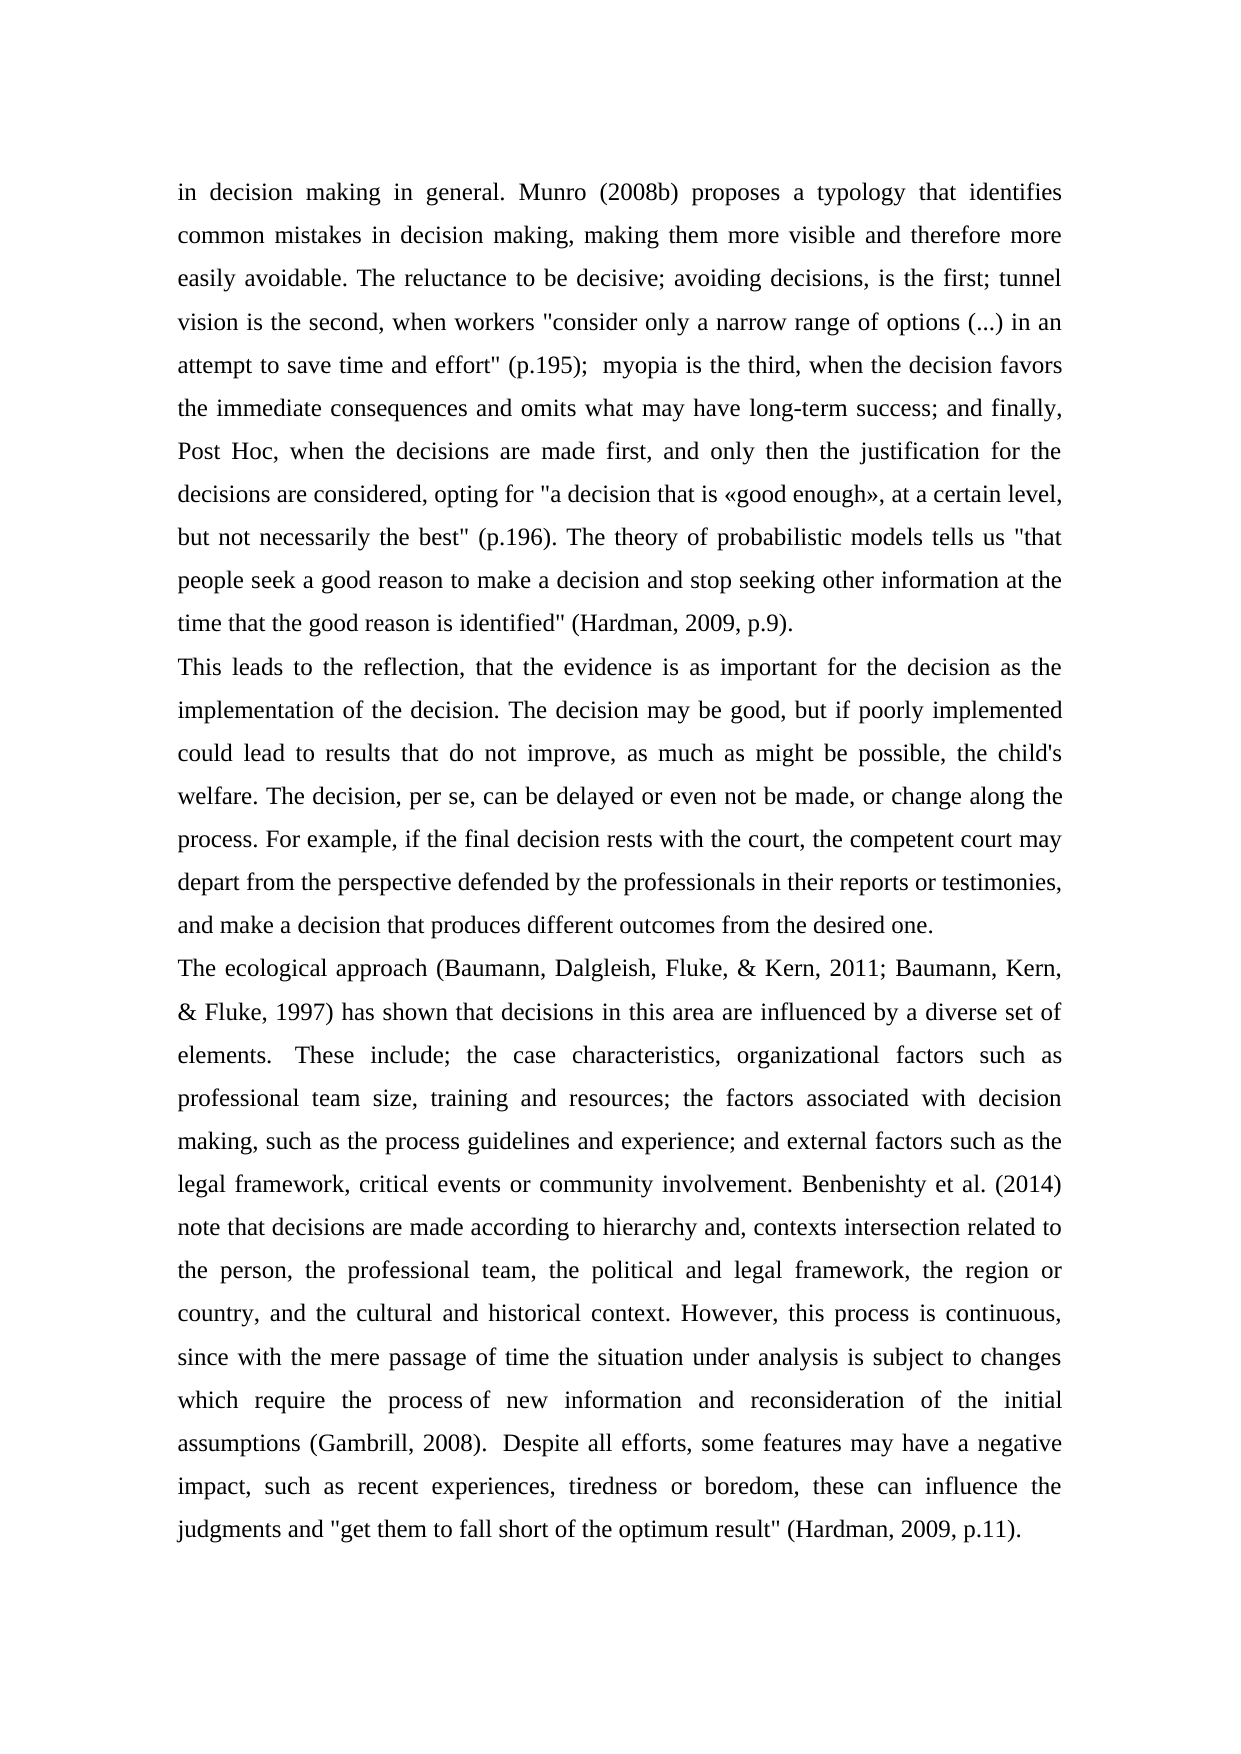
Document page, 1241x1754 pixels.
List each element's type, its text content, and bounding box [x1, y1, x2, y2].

text The ecological approach (Baumann, Dalgleish, Fluke, & Kern, 2011; Baumann, Kern, & Fluke, 1997) has shown that decisions in this area are influenced by a diverse set of elements. These include; the case characteristics, organizational factors such as professional team size, training and resources; the factors associated with decision making, such as the process guidelines and experience; and external factors such as the legal framework, critical events or community involvement. Benbenishty et al. (2014) note that decisions are made according to hierarchy and, contexts intersection related to the person, the professional team, the political and legal framework, the region or country, and the cultural and historical context. However, this process is continuous, since with the mere passage of time the situation under analysis is subject to changes which require the process of new information and reconsideration of the initial assumptions (Gambrill, 2008). Despite all efforts, some features may have a negative impact, such as recent experiences, tiredness or boredom, these can influence the judgments and "get them to fall short of the optimum result" (Hardman, 2009, p.11). [177, 953, 1063, 1543]
text This leads to the reflection, that the evidence is as important for the decision as the implementation of the decision. The decision may be good, but if poorly implemented could lead to results that do not improve, as much as might be possible, the child's welfare. The decision, per se, can be delayed or even not be made, or change along the process. For example, if the final decision rests with the court, the competent court may depart from the perspective defended by the professionals in their reports or testimonies, and make a decision that produces different outcomes from the desired one. [177, 652, 1063, 939]
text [177, 177, 1063, 637]
